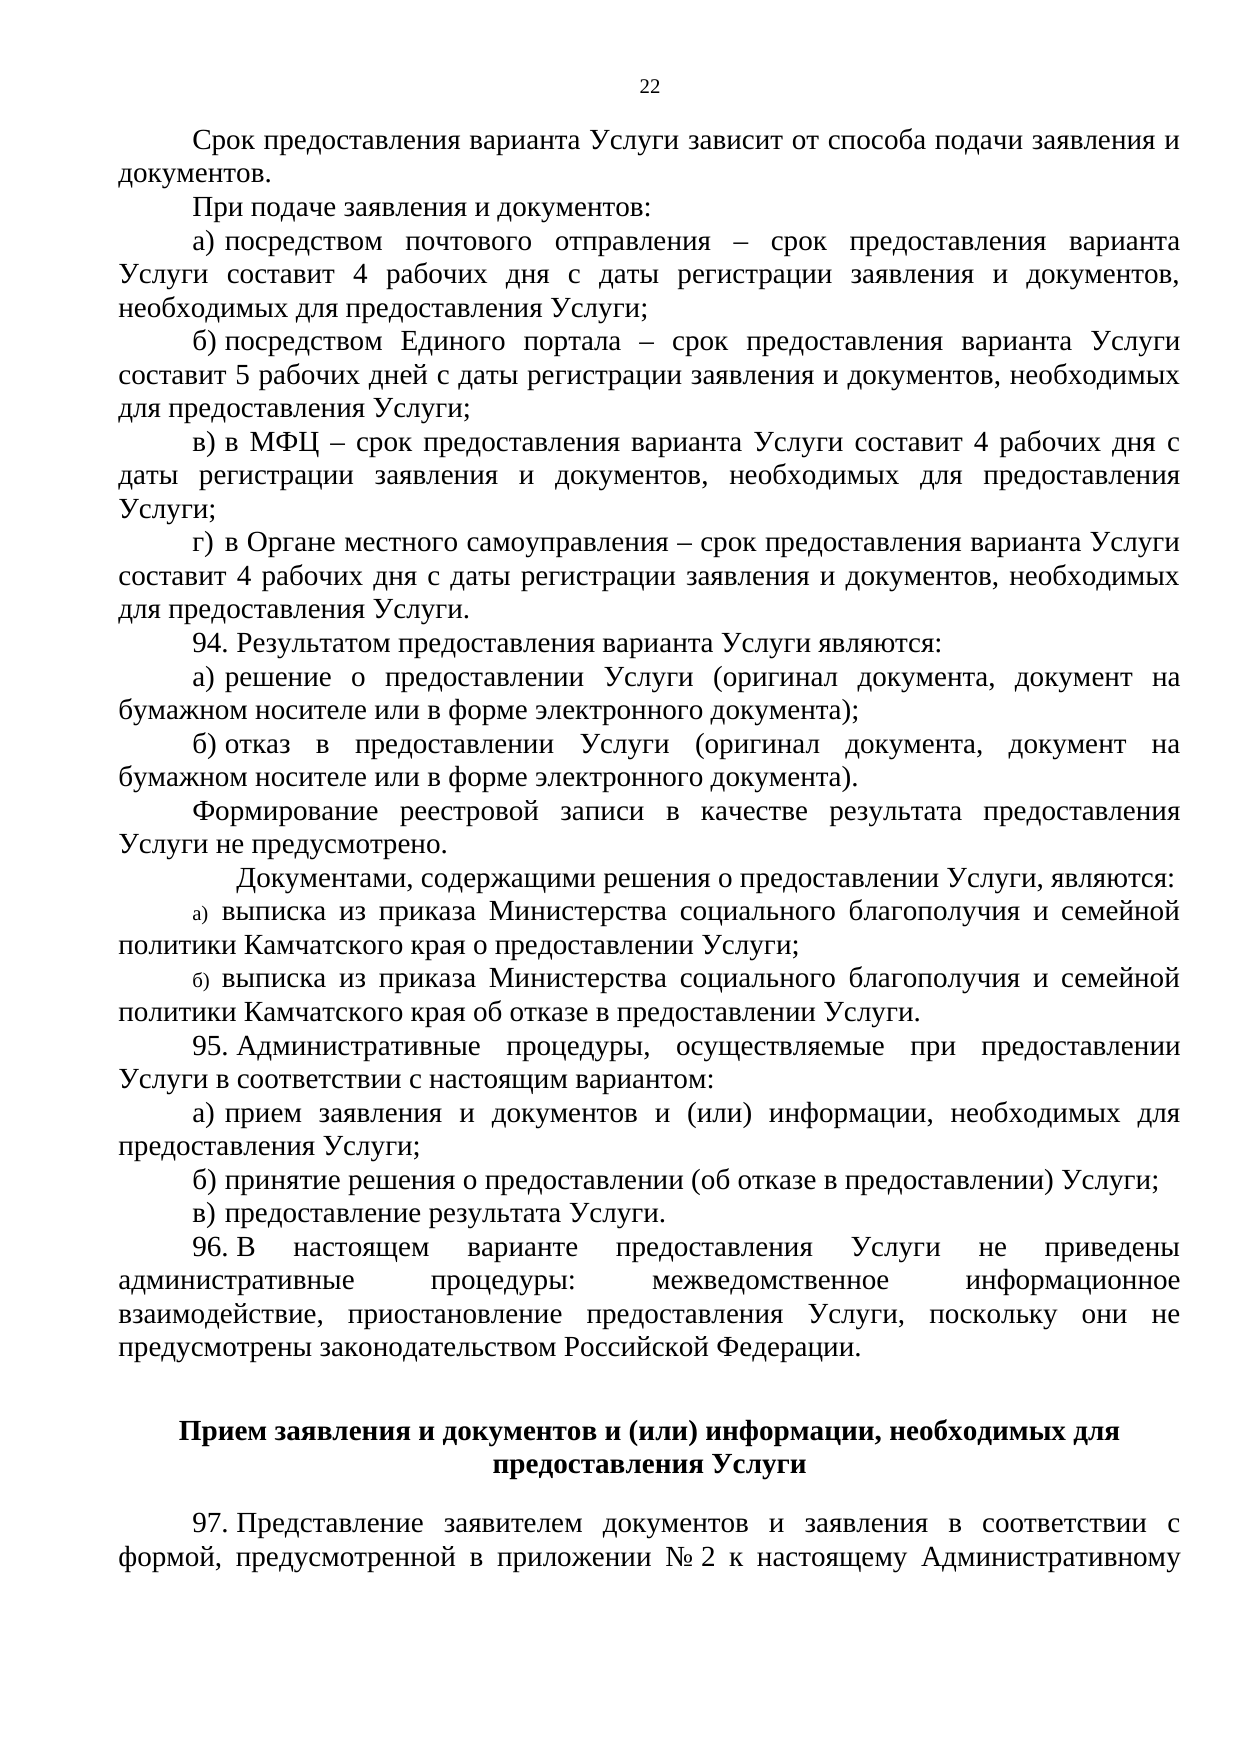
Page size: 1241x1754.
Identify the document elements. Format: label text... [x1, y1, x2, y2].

text При подаче заявления и документов: [118, 189, 1181, 223]
list Административные процедуры, осуществляемые при предоставлении Услуги в соответствии с настоящим вариантом: [118, 1028, 1181, 1095]
text Прием заявления и документов и (или) информации, необходимых для предоставления Услуги [118, 1413, 1181, 1480]
list посредством Единого портала – срок предоставления варианта Услуги составит 5 рабочих дней с даты регистрации заявления и документов, необходимых для предоставления Услуги; [118, 323, 1181, 424]
list отказ в предоставлении Услуги (оригинал документа, документ на бумажном носителе или в форме электронного документа). [118, 726, 1181, 793]
list посредством почтового отправления – срок предоставления варианта Услуги составит 4 рабочих дня с даты регистрации заявления и документов, необходимых для предоставления Услуги; [118, 223, 1181, 323]
list выписка из приказа Министерства социального благополучия и семейной политики Камчатского края об отказе в предоставлении Услуги. [118, 961, 1181, 1028]
list Документами, содержащими решения о предоставлении Услуги, являются: [118, 860, 1181, 893]
list выписка из приказа Министерства социального благополучия и семейной политики Камчатского края о предоставлении Услуги; [118, 893, 1181, 961]
list прием заявления и документов и (или) информации, необходимых для предоставления Услуги; [118, 1095, 1181, 1162]
text Срок предоставления варианта Услуги зависит от способа подачи заявления и документов. [118, 122, 1181, 189]
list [118, 1505, 1181, 1572]
list В настоящем варианте предоставления Услуги не приведены административные процедуры: межведомственное информационное взаимодействие, приостановление предоставления Услуги, поскольку они не предусмотрены законодательством Российской Федерации. [118, 1229, 1181, 1363]
text Формирование реестровой записи в качестве результата предоставления Услуги не предусмотрено. [118, 793, 1181, 860]
list Результатом предоставления варианта Услуги являются: [118, 625, 1181, 659]
list решение о предоставлении Услуги (оригинал документа, документ на бумажном носителе или в форме электронного документа); [118, 659, 1181, 726]
list предоставление результата Услуги. [118, 1195, 1181, 1229]
list в МФЦ – срок предоставления варианта Услуги составит 4 рабочих дня с даты регистрации заявления и документов, необходимых для предоставления Услуги; [118, 424, 1181, 524]
list принятие решения о предоставлении (об отказе в предоставлении) Услуги; [118, 1162, 1181, 1195]
list в Органе местного самоуправления – срок предоставления варианта Услуги составит 4 рабочих дня с даты регистрации заявления и документов, необходимых для предоставления Услуги. [118, 524, 1181, 625]
